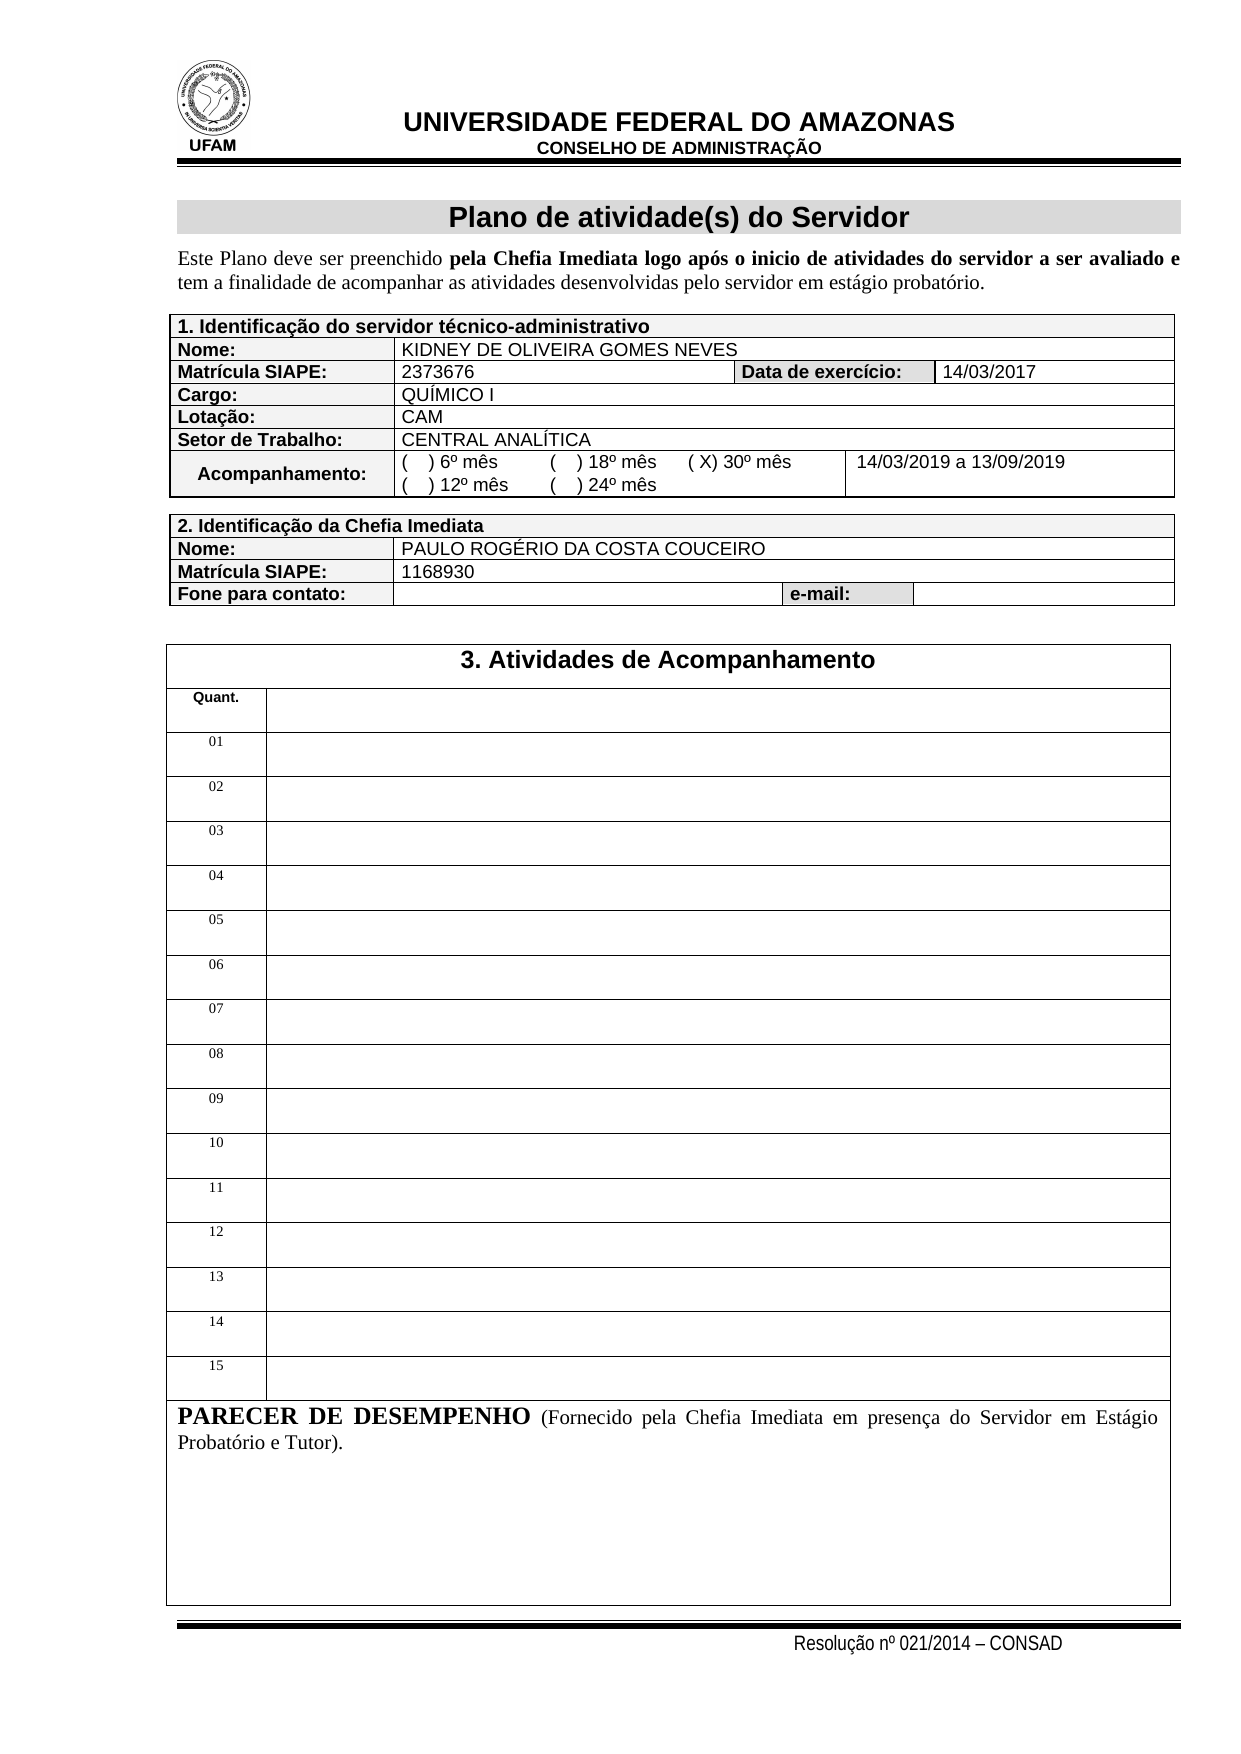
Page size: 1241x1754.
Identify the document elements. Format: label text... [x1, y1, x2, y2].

table_header 2. Identificação da Chefia Imediata [171, 515, 1174, 537]
table_cell [267, 733, 1170, 776]
table_cell ( ) 12º mês ( ) 24º mês [395, 473, 845, 496]
table_cell [267, 1357, 1170, 1400]
table_cell 2373676 [395, 361, 734, 382]
table_cell 08 [167, 1045, 266, 1088]
table_cell Lotação: [171, 406, 394, 428]
picture [177, 60, 252, 151]
table_cell Fone para contato: [171, 583, 393, 604]
table_cell 03 [167, 822, 266, 865]
table_cell 04 [167, 866, 266, 910]
table_cell [267, 1312, 1170, 1356]
table_cell Acompanhamento: [171, 451, 394, 496]
table_cell [267, 1134, 1170, 1177]
table_cell Data de exercício: [735, 361, 934, 382]
table_cell [394, 583, 782, 604]
table_cell ( ) 6º mês ( ) 18º mês ( X) 30º mês [395, 451, 845, 473]
table_cell 12 [167, 1223, 266, 1267]
table_cell CENTRAL ANALÍTICA [395, 429, 1174, 450]
table_cell [267, 1179, 1170, 1222]
table_cell [267, 1089, 1170, 1133]
table_cell Matrícula SIAPE: [171, 560, 393, 582]
table_cell KIDNEY DE OLIVEIRA GOMES NEVES [395, 338, 1174, 360]
table_cell [267, 777, 1170, 821]
table_cell [267, 956, 1170, 999]
table_cell Quant. [167, 689, 266, 732]
table_cell 02 [167, 777, 266, 821]
table_cell [846, 473, 1174, 496]
table_cell 09 [167, 1089, 266, 1133]
table_cell Nome: [171, 538, 393, 559]
table_cell Cargo: [171, 384, 394, 405]
table_cell 1168930 [394, 560, 1174, 582]
table_cell 07 [167, 1000, 266, 1044]
table_cell 05 [167, 911, 266, 954]
table_cell [267, 689, 1170, 732]
table_cell 01 [167, 733, 266, 776]
table_cell CAM [395, 406, 1174, 428]
table_cell 15 [167, 1357, 266, 1400]
table_cell [267, 911, 1170, 954]
table_cell PAULO ROGÉRIO DA COSTA COUCEIRO [394, 538, 1174, 559]
table_cell [267, 866, 1170, 910]
table_header 1. Identificação do servidor técnico-administrativo [171, 315, 1174, 337]
table_cell Matrícula SIAPE: [171, 361, 394, 382]
table_cell [267, 822, 1170, 865]
table_cell [267, 1268, 1170, 1311]
table_cell [267, 1000, 1170, 1044]
text Plano de atividade(s) do Servidor [177, 200, 1181, 234]
table_cell [267, 1045, 1170, 1088]
table_cell [914, 583, 1174, 604]
table_cell 14 [167, 1312, 266, 1356]
table_cell QUÍMICO I [395, 384, 1174, 405]
table_cell 14/03/2017 [936, 361, 1174, 382]
table_cell e-mail: [783, 583, 913, 604]
table_cell Setor de Trabalho: [171, 429, 394, 450]
table_cell 13 [167, 1268, 266, 1311]
table_cell [267, 1223, 1170, 1267]
table_cell Nome: [171, 338, 394, 360]
table_cell 11 [167, 1179, 266, 1222]
table_header 3. Atividades de Acompanhamento [167, 645, 1170, 688]
table_cell 14/03/2019 a 13/09/2019 [846, 451, 1174, 473]
table_cell 06 [167, 956, 266, 999]
text Este Plano deve ser preenchido pela Chefia Imediata logo após o inicio de atividades do servidor a ser avaliado e tem a finalidade de acompanhar as atividades desenvolvidas pelo servidor em estágio probatório. [177, 246, 1181, 294]
table_cell 10 [167, 1134, 266, 1177]
table_cell PARECER DE DESEMPENHO (Fornecido pela Chefia Imediata em presença do Servidor em Estágio Probatório e Tutor). [167, 1401, 1170, 1605]
